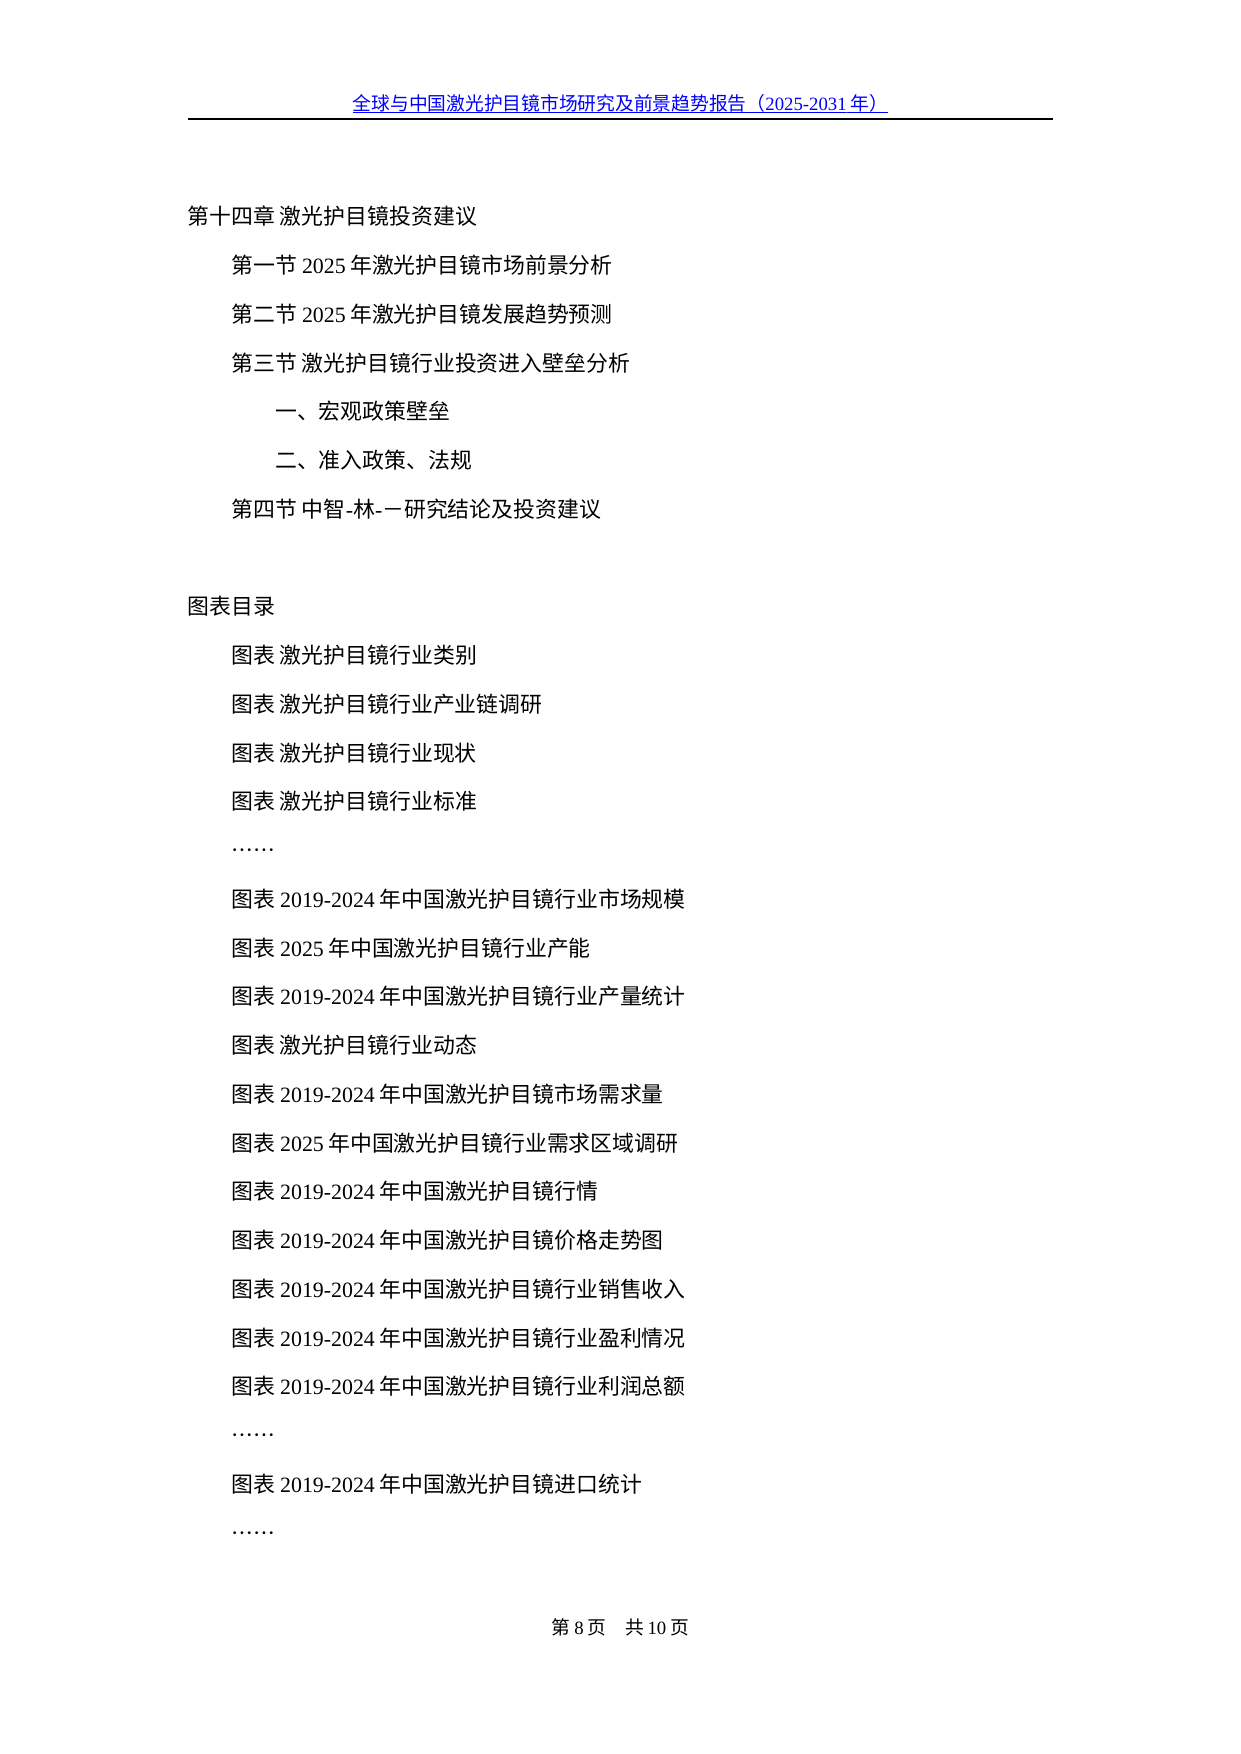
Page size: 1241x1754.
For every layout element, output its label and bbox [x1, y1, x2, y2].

text [187, 150, 1053, 1548]
